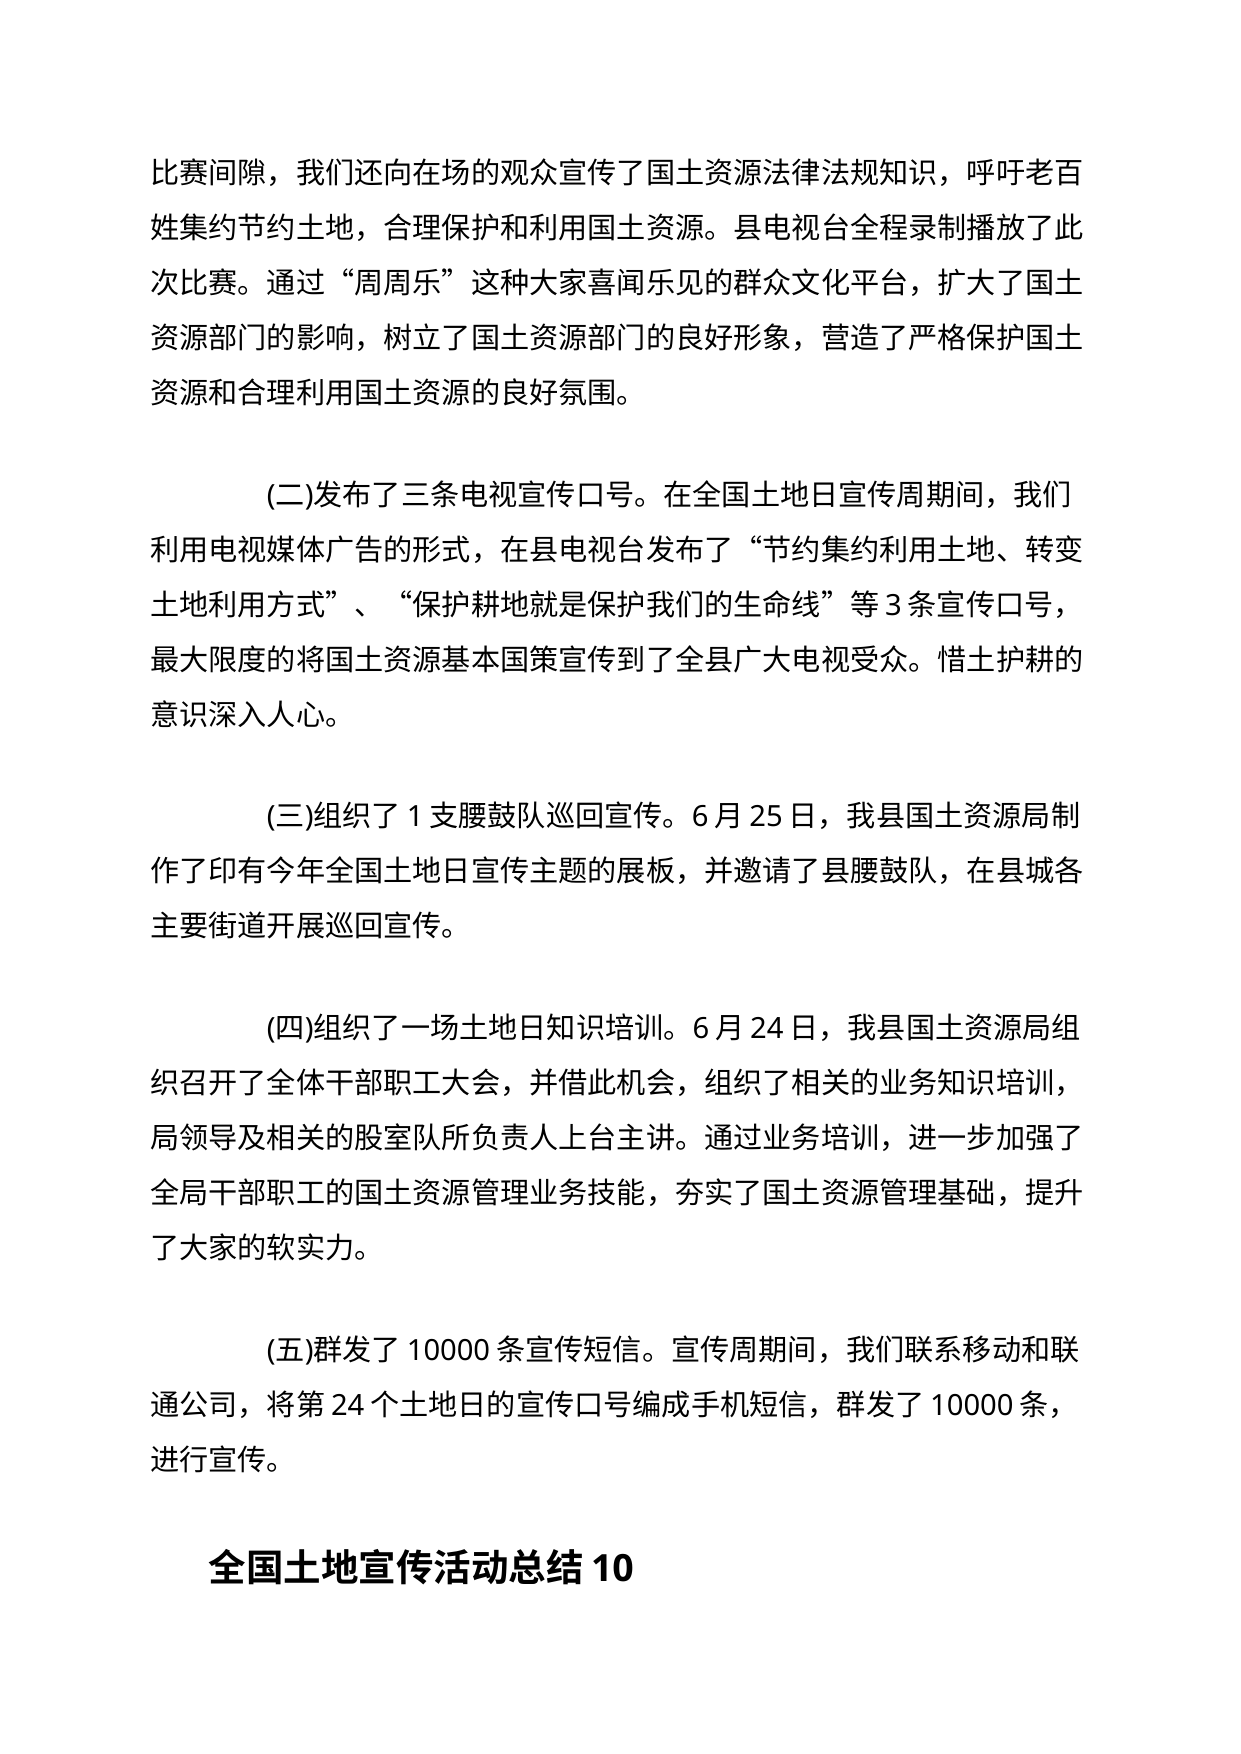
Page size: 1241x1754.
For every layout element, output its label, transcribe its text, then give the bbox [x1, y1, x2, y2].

text 全国土地宣传活动总结10 [150, 1538, 1090, 1592]
text (四)组织了一场土地日知识培训。6月24日，我县国土资源局组织召开了全体干部职工大会，并借此机会，组织了相关的业务知识培训，局领导及相关的股室队所负责人上台主讲。通过业务培训，进一步加强了全局干部职工的国土资源管理业务技能，夯实了国土资源管理基础，提升了大家的软实力。 [150, 1004, 1090, 1267]
text (五)群发了10000条宣传短信。宣传周期间，我们联系移动和联通公司，将第24个土地日的宣传口号编成手机短信，群发了10000条，进行宣传。 [150, 1326, 1090, 1478]
text (三)组织了1支腰鼓队巡回宣传。6月25日，我县国土资源局制作了印有今年全国土地日宣传主题的展板，并邀请了县腰鼓队，在县城各主要街道开展巡回宣传。 [150, 793, 1090, 945]
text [150, 150, 1090, 412]
text (二)发布了三条电视宣传口号。在全国土地日宣传周期间，我们利用电视媒体广告的形式，在县电视台发布了“节约集约利用土地、转变土地利用方式”、“保护耕地就是保护我们的生命线”等3条宣传口号，最大限度的将国土资源基本国策宣传到了全县广大电视受众。惜土护耕的意识深入人心。 [150, 471, 1090, 733]
